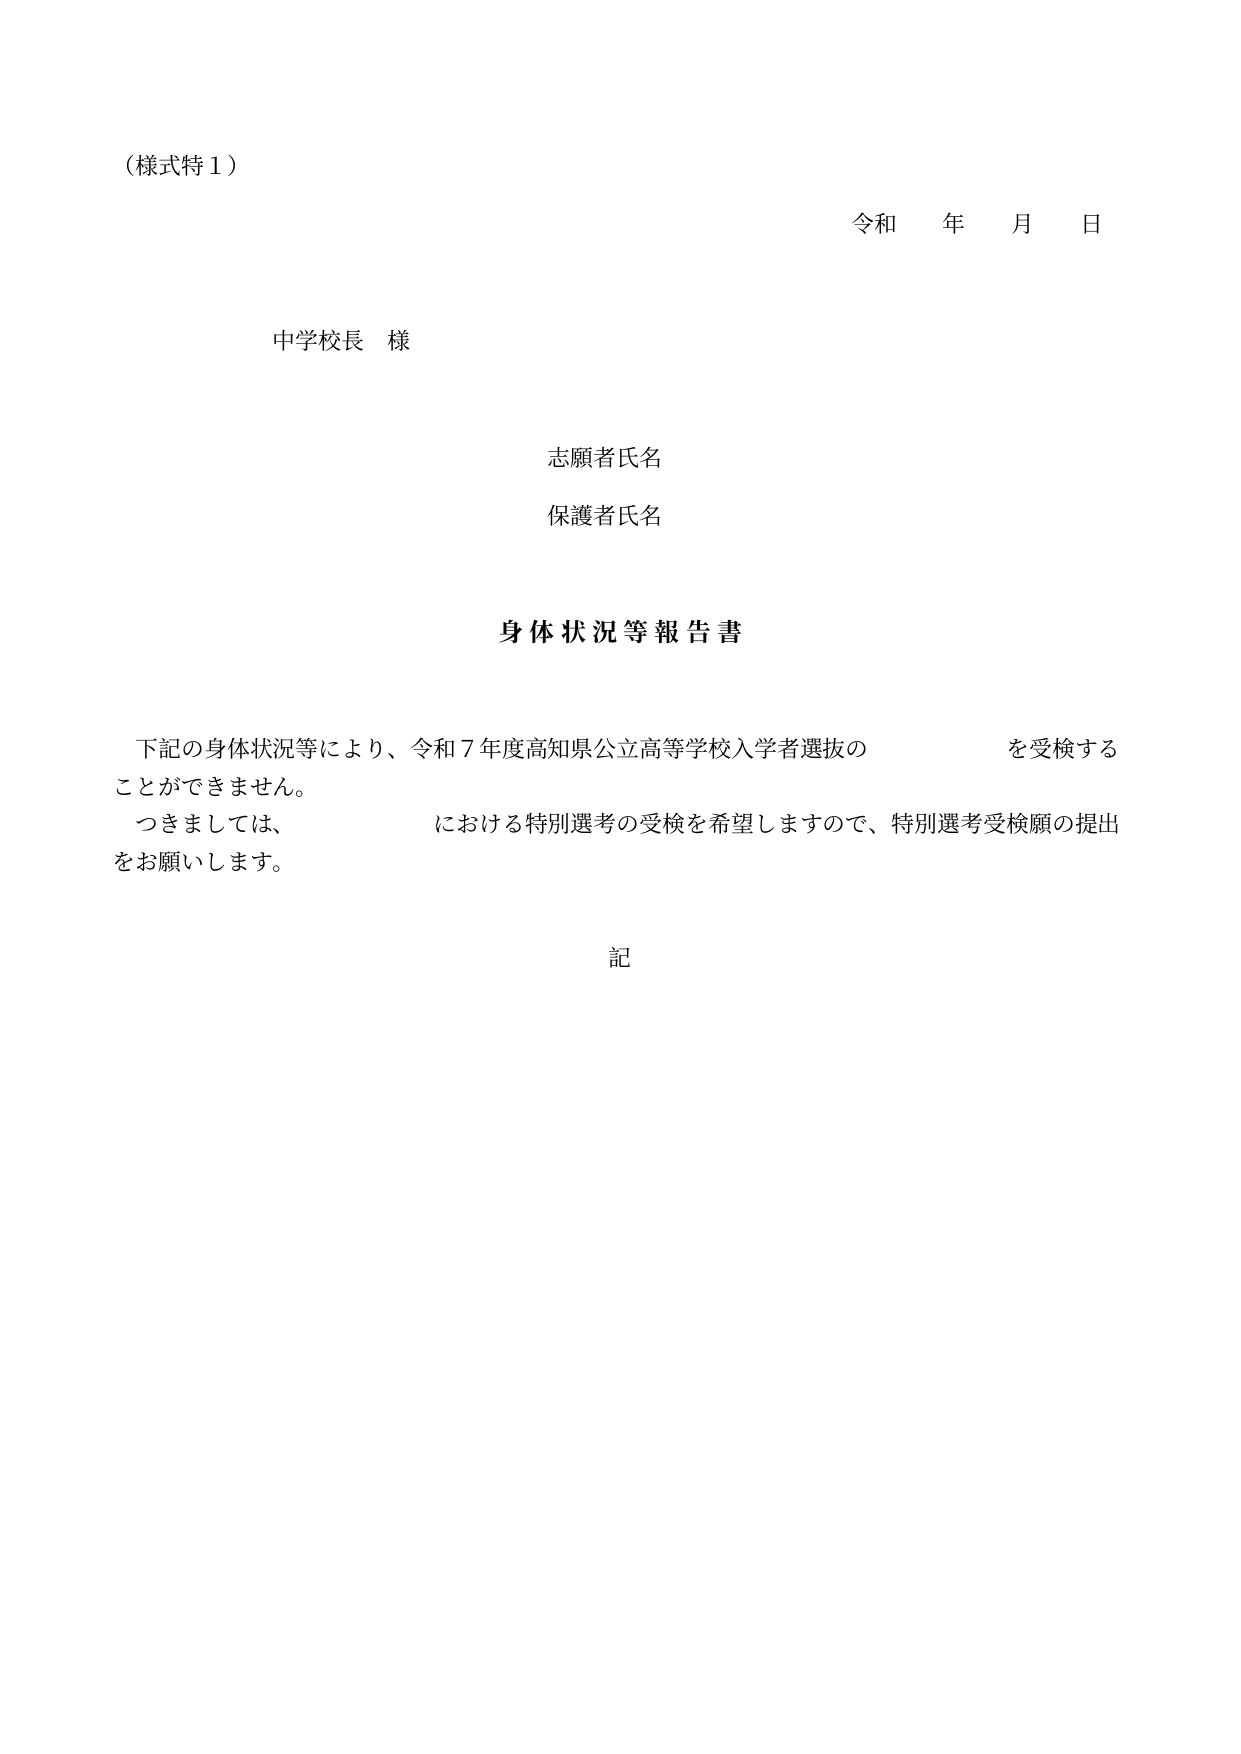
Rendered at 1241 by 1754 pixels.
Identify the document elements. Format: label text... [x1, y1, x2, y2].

text 志願者氏名 [112, 437, 1128, 475]
text つきましては、 における特別選考の受検を希望しますので、特別選考受検願の提出をお願いします。 [112, 804, 1128, 879]
text （様式特１） [112, 146, 1128, 183]
text 中学校長 様 [112, 321, 1128, 358]
text 令和 年 月 日 [112, 204, 1103, 242]
text 保護者氏名 [112, 496, 1028, 533]
text 下記の身体状況等により、令和７年度高知県公立高等学校入学者選抜の を受検することができません。 [112, 729, 1128, 804]
text 記 [112, 937, 1128, 975]
text 身 体 状 況 等 報 告 書 [112, 612, 1128, 650]
